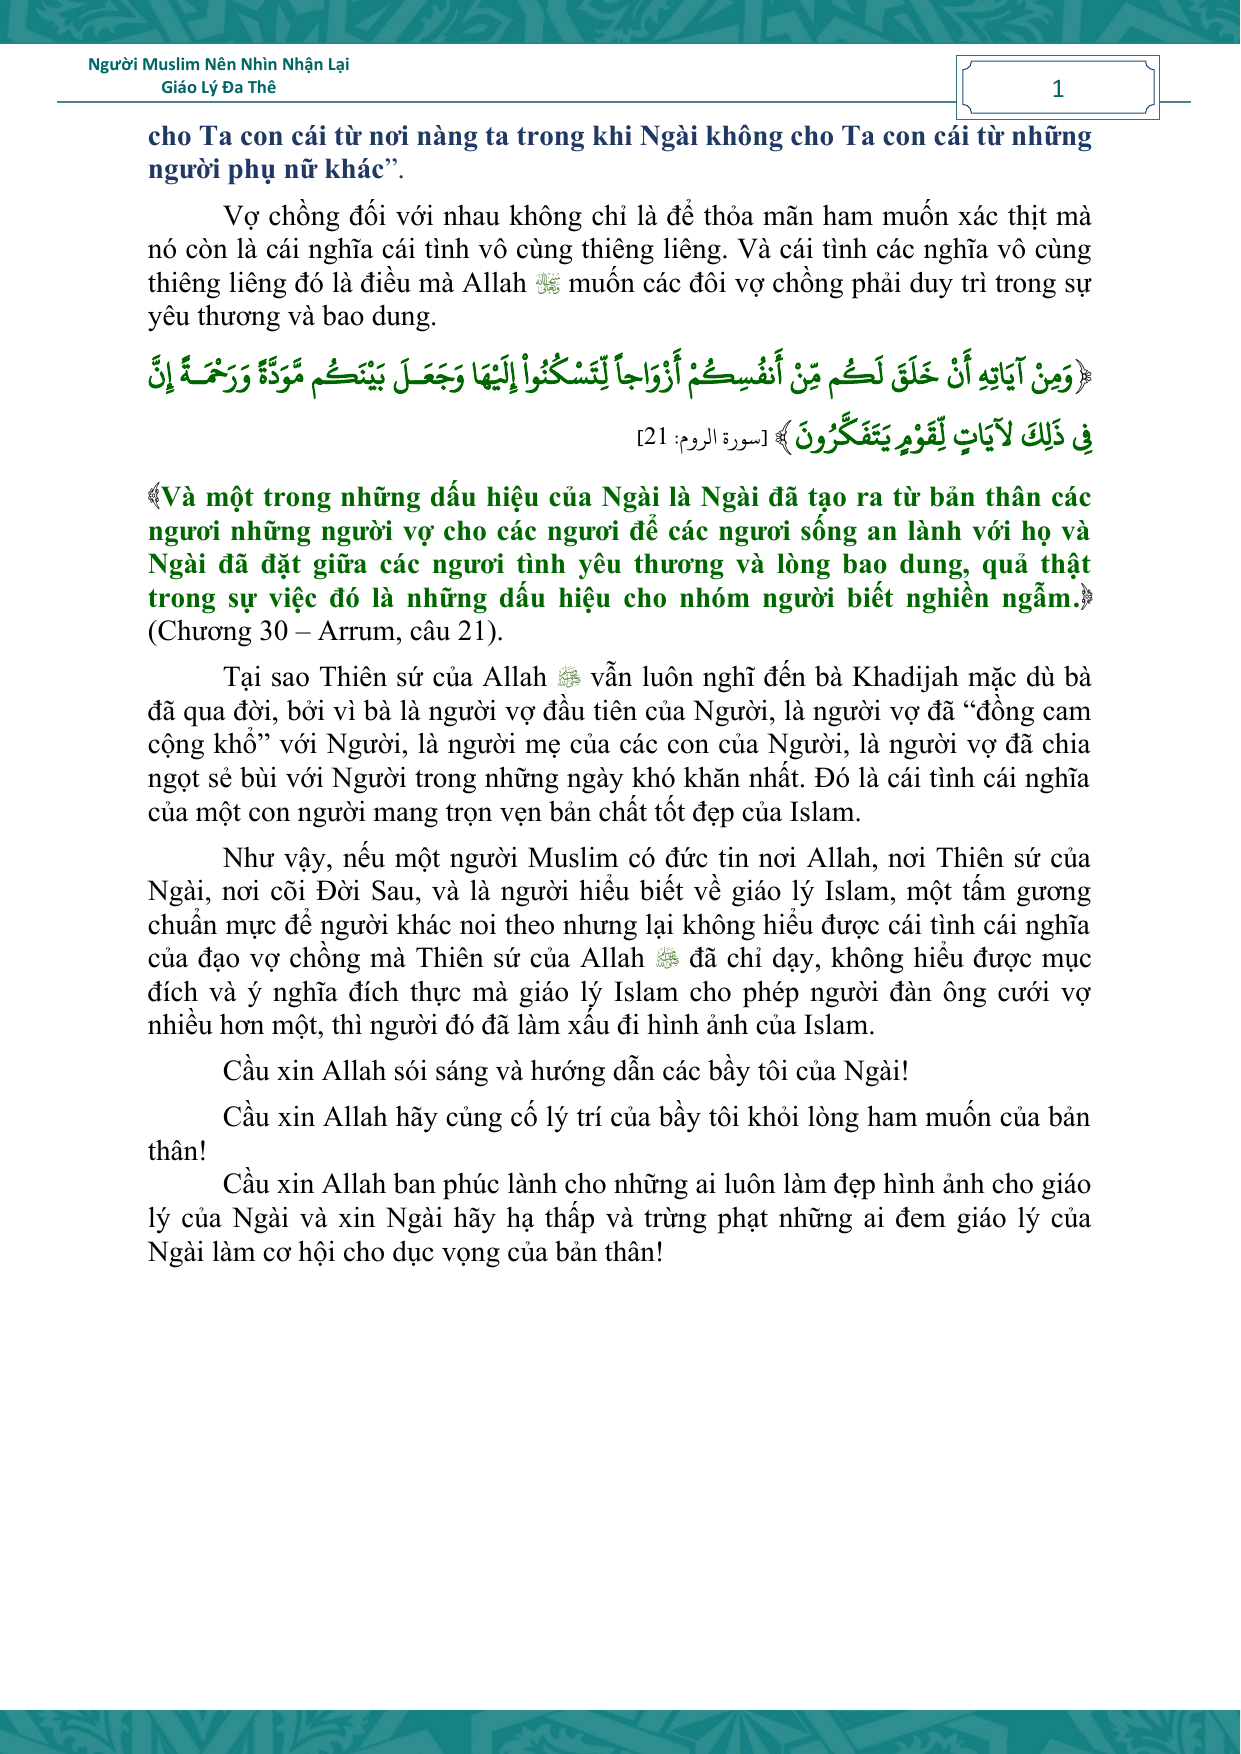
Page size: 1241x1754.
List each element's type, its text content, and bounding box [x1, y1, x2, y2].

text Và một trong những dấu hiệu của Ngài là Ngài đã tạo ra từ bản thân các ngươi những người vợ cho các ngươi để các ngươi sống an lành với họ và Ngài đã đặt giữa các ngươi tình yêu thương và lòng bao dung, quả thật trong sự việc đó là những dấu hiệu cho nhóm người biết nghiền ngẫm. (Chương 30 – Arrum, câu 21). [148, 479, 1092, 647]
picture [0, 0, 1240, 44]
picture [0, 1710, 1241, 1754]
text Như vậy, nếu một người Muslim có đức tin nơi Allah, nơi Thiên sứ của Ngài, nơi cõi Đời Sau, và là người hiểu biết về giáo lý Islam, một tấm gương chuẩn mực để người khác noi theo nhưng lại không hiểu được cái tình cái nghĩa của đạo vợ chồng mà Thiên sứ của Allah đã chỉ dạy, không hiểu được mục đích và ý nghĩa đích thực mà giáo lý Islam cho phép người đàn ông cưới vợ nhiều hơn một, thì người đó đã làm xấu đi hình ảnh của Islam. [148, 840, 1092, 1041]
text Vợ chồng đối với nhau không chỉ là để thỏa mãn ham muốn xác thịt mà nó còn là cái nghĩa cái tình vô cùng thiêng liêng. Và cái tình các nghĩa vô cùng thiêng liêng đó là điều mà Allah muốn các đôi vợ chồng phải duy trì trong sự yêu thương và bao dung. [148, 198, 1092, 332]
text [148, 118, 1092, 185]
text ﴿وَمِنْ آيَاتِهِ أَنْ خَلَقَ لَكُم مِّنْ أَنفُسِكُمْ أَزْوَاجاً لِّتَسْكُنُواْ إِلَيْهَا وَجَعَلَ بَيْنَكُم مَّوَدَّةً وَرَحْمَةً إِنَّ فِي ذَلِكَ لآيَاتٍ لِّقَوْمٍ يَتَفَكَّرُونَ ﴾ [سورة الروم: 21] [148, 344, 1092, 467]
text Cầu xin Allah sói sáng và hướng dẫn các bầy tôi của Ngài! [148, 1053, 1092, 1087]
text Tại sao Thiên sứ của Allah vẫn luôn nghĩ đến bà Khadijah mặc dù bà đã qua đời, bởi vì bà là người vợ đầu tiên của Người, là người vợ đã “đồng cam cộng khổ” với Người, là người mẹ của các con của Người, là người vợ đã chia ngọt sẻ bùi với Người trong những ngày khó khăn nhất. Đó là cái tình cái nghĩa của một con người mang trọn vẹn bản chất tốt đẹp của Islam. [148, 659, 1092, 827]
text Cầu xin Allah hãy củng cố lý trí của bầy tôi khỏi lòng ham muốn của bản thân! [148, 1099, 1092, 1167]
text Cầu xin Allah ban phúc lành cho những ai luôn làm đẹp hình ảnh cho giáo lý của Ngài và xin Ngài hãy hạ thấp và trừng phạt những ai đem giáo lý của Ngài làm cơ hội cho dục vọng của bản thân! [148, 1167, 1092, 1267]
